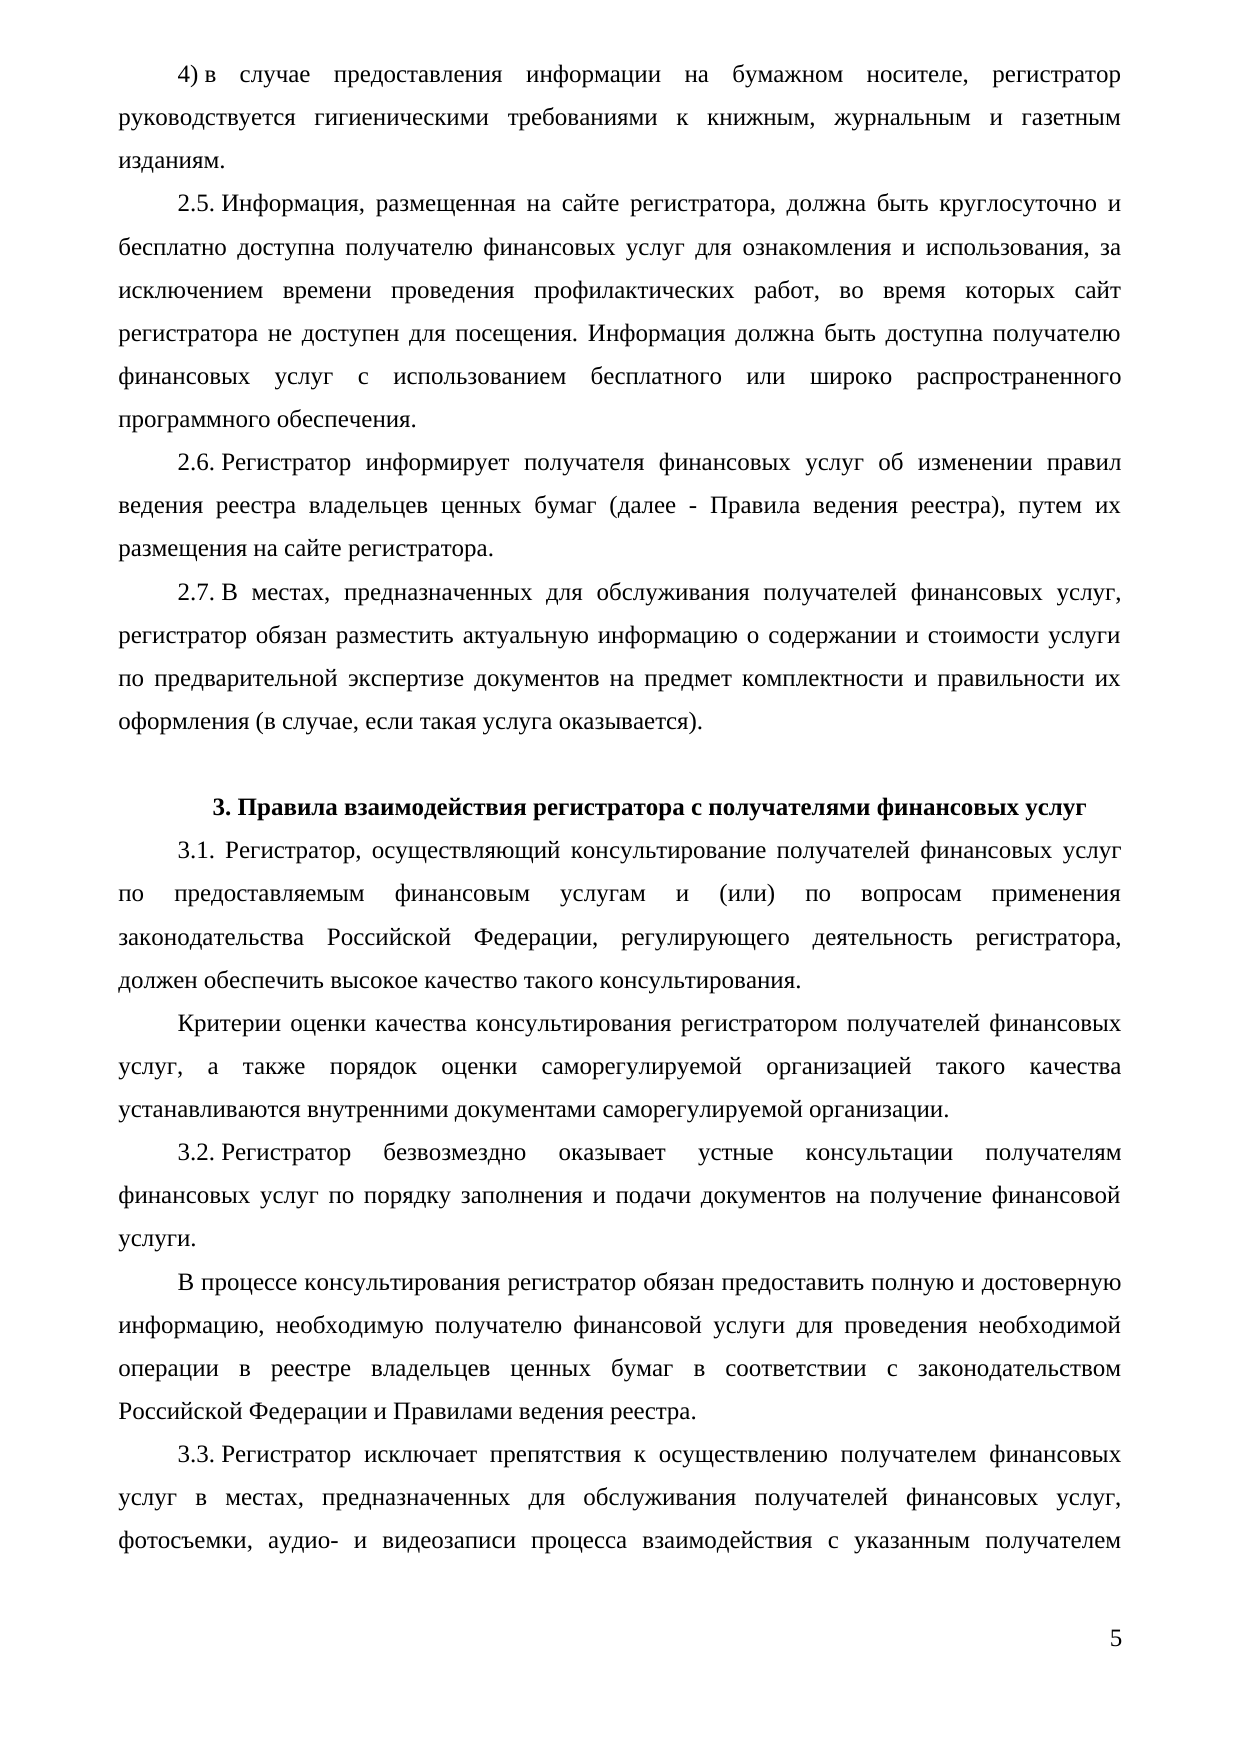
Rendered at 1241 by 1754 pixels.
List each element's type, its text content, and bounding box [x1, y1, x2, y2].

text 3. Правила взаимодействия регистратора с получателями финансовых услуг [118, 792, 1122, 821]
text В процессе консультирования регистратор обязан предоставить полную и достоверную информацию, необходимую получателю финансовой услуги для проведения необходимой операции в реестре владельцев ценных бумаг в соответствии с законодательством Российской Федерации и Правилами ведения реестра. [118, 1267, 1122, 1425]
text 2.7. В местах, предназначенных для обслуживания получателей финансовых услуг, регистратор обязан разместить актуальную информацию о содержании и стоимости услуги по предварительной экспертизе документов на предмет комплектности и правильности их оформления (в случае, если такая услуга оказывается). [118, 577, 1122, 735]
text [118, 1439, 1122, 1554]
text 2.5. Информация, размещенная на сайте регистратора, должна быть круглосуточно и бесплатно доступна получателю финансовых услуг для ознакомления и использования, за исключением времени проведения профилактических работ, во время которых сайт регистратора не доступен для посещения. Информация должна быть доступна получателю финансовых услуг с использованием бесплатного или широко распространенного программного обеспечения. [118, 188, 1122, 433]
text 3.1. Регистратор, осуществляющий консультирование получателей финансовых услуг по предоставляемым финансовым услугам и (или) по вопросам применения законодательства Российской Федерации, регулирующего деятельность регистратора, должен обеспечить высокое качество такого консультирования. [118, 835, 1122, 993]
text 4) в случае предоставления информации на бумажном носителе, регистратор руководствуется гигиеническими требованиями к книжным, журнальным и газетным изданиям. [118, 59, 1122, 174]
text 2.6. Регистратор информирует получателя финансовых услуг об изменении правил ведения реестра владельцев ценных бумаг (далее - Правила ведения реестра), путем их размещения на сайте регистратора. [118, 447, 1122, 562]
text Критерии оценки качества консультирования регистратором получателей финансовых услуг, а также порядок оценки саморегулируемой организацией такого качества устанавливаются внутренними документами саморегулируемой организации. [118, 1008, 1122, 1123]
text 3.2. Регистратор безвозмездно оказывает устные консультации получателям финансовых услуг по порядку заполнения и подачи документов на получение финансовой услуги. [118, 1137, 1122, 1252]
